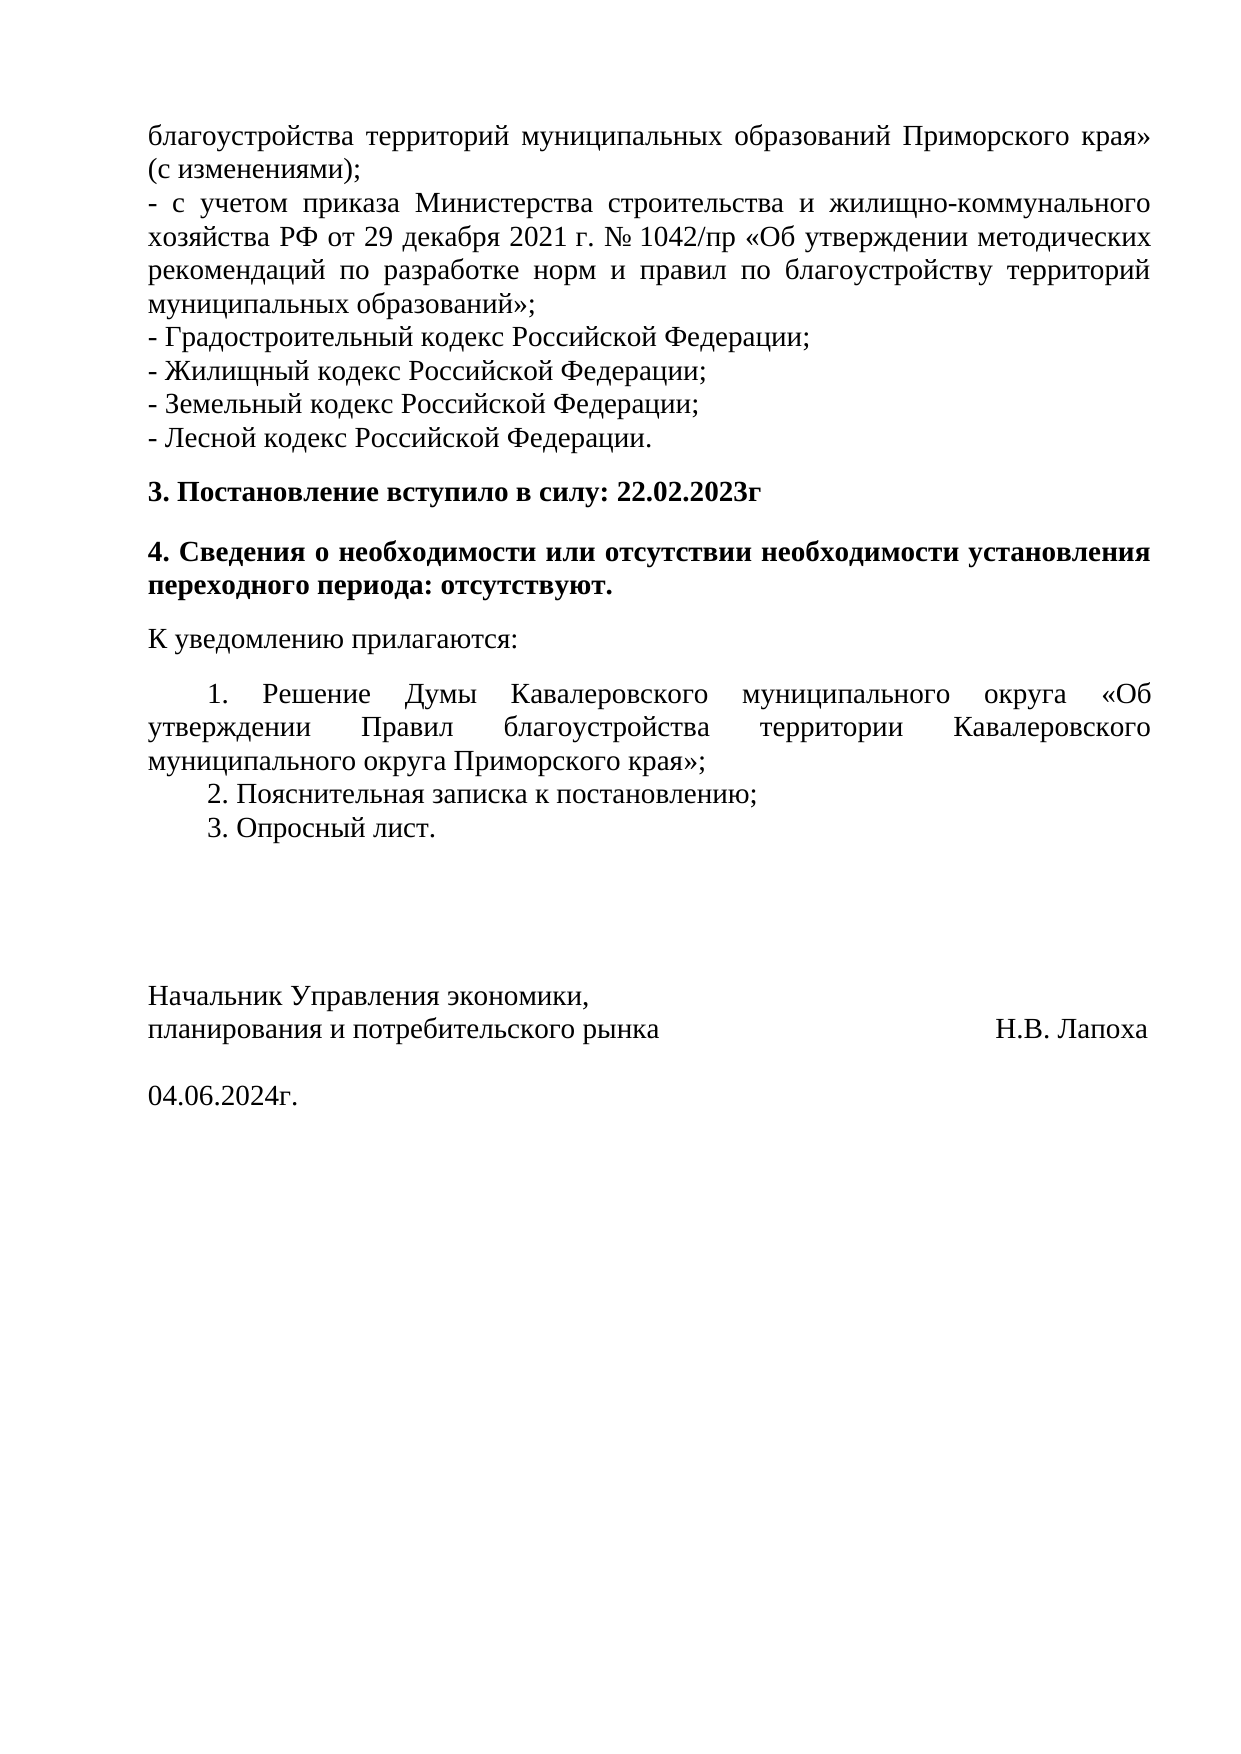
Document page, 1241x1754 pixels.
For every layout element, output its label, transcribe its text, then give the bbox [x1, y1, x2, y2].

text - Земельный кодекс Российской Федерации; [148, 386, 1152, 420]
text планирования и потребительского рынка Н.В. Лапоха [148, 1011, 1152, 1045]
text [148, 118, 1152, 185]
text 2. Пояснительная записка к постановлению; [148, 777, 1152, 810]
text 1. Решение Думы Кавалеровского муниципального округа «Об утверждении Правил благоустройства территории Кавалеровского муниципального округа Приморского края»; [148, 676, 1152, 777]
text - с учетом приказа Министерства строительства и жилищно-коммунального хозяйства РФ от 29 декабря 2021 г. № 1042/пр «Об утверждении методических рекомендаций по разработке норм и правил по благоустройству территорий муниципальных образований»; [148, 185, 1152, 319]
text 4. Сведения о необходимости или отсутствии необходимости установления переходного периода: отсутствуют. [148, 534, 1152, 601]
text - Лесной кодекс Российской Федерации. [148, 420, 1152, 453]
text 3. Опросный лист. [148, 810, 1152, 844]
text К уведомлению прилагаются: [148, 622, 1152, 655]
text 04.06.2024г. [148, 1078, 1152, 1112]
text - Жилищный кодекс Российской Федерации; [148, 353, 1152, 386]
text - Градостроительный кодекс Российской Федерации; [148, 319, 1152, 353]
text 3. Постановление вступило в силу: 22.02.2023г [148, 474, 1152, 508]
text Начальник Управления экономики, [148, 978, 1152, 1011]
